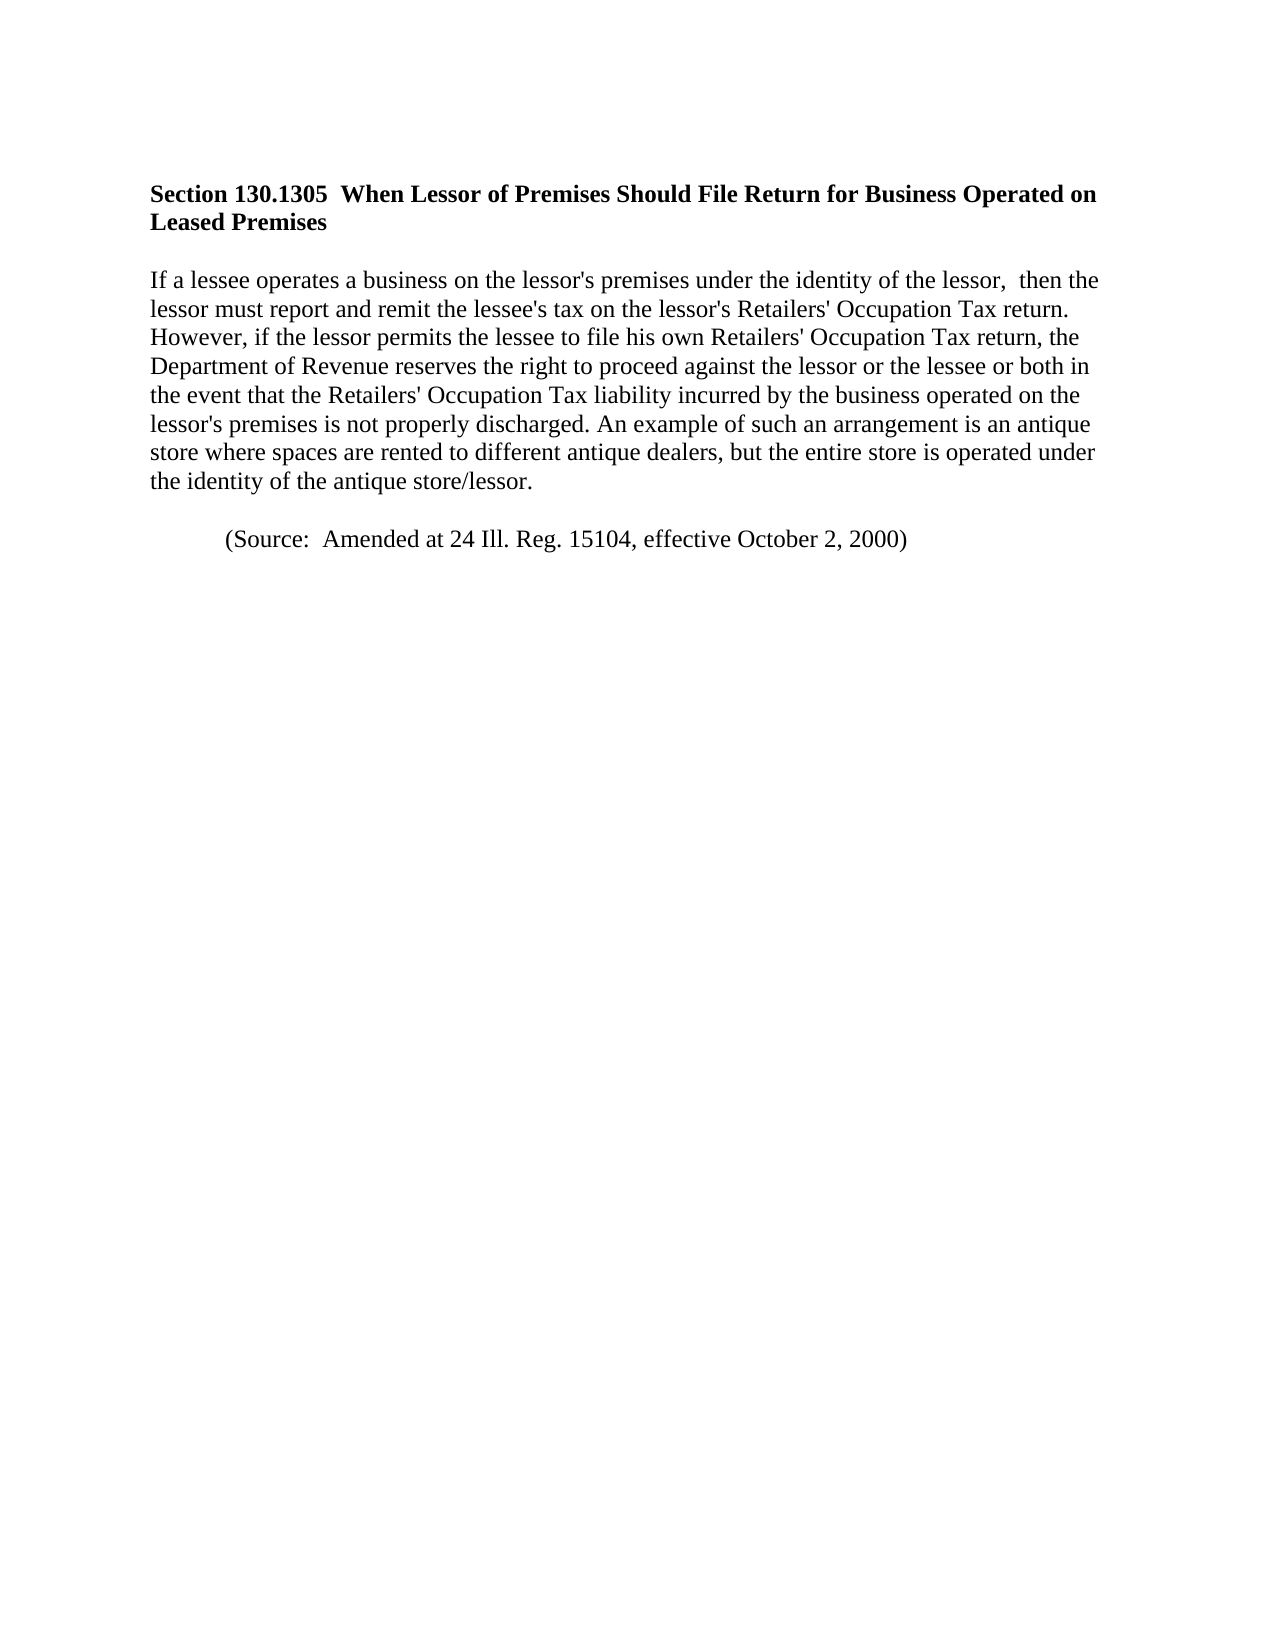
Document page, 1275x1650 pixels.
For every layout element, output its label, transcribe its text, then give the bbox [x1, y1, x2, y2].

text If a lessee operates a business on the lessor's premises under the identity of the lessor, then the lessor must report and remit the lessee's tax on the lessor's Retailers' Occupation Tax return. However, if the lessor permits the lessee to file his own Retailers' Occupation Tax return, the Department of Revenue reserves the right to proceed against the lessor or the lessee or both in the event that the Retailers' Occupation Tax liability incurred by the business operated on the lessor's premises is not properly discharged. An example of such an arrangement is an antique store where spaces are rented to different antique dealers, but the entire store is operated under the identity of the antique store/lessor. [150, 265, 1125, 495]
text (Source: Amended at 24 Ill. Reg. 15104, effective October 2, 2000) [225, 524, 1125, 552]
text Section 130.1305 When Lessor of Premises Should File Return for Business Operated on Leased Premises [150, 179, 1125, 236]
